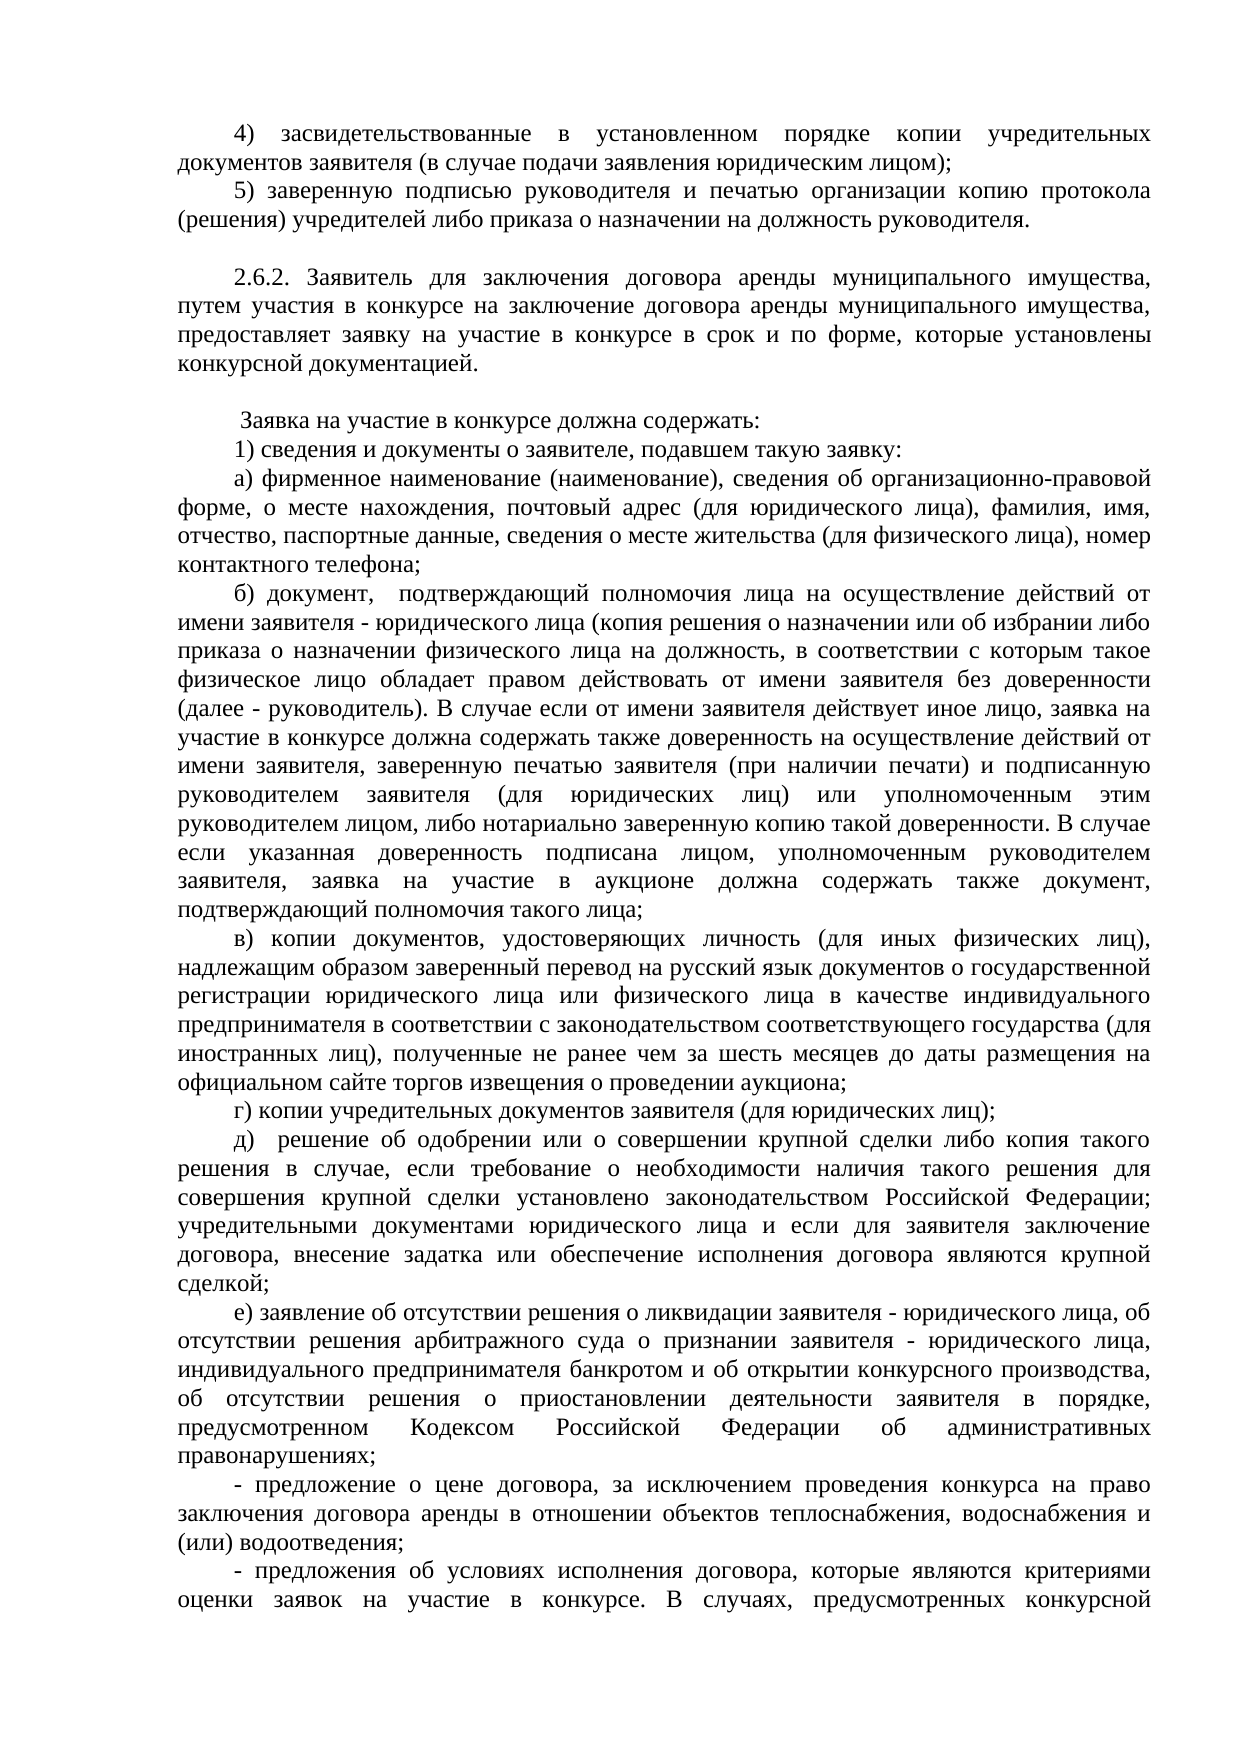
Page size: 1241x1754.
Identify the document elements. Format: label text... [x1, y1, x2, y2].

text 2.6.2. Заявитель для заключения договора аренды муниципального имущества, путем участия в конкурсе на заключение договора аренды муниципального имущества, предоставляет заявку на участие в конкурсе в срок и по форме, которые установлены конкурсной документацией. [177, 262, 1152, 377]
text 1) сведения и документы о заявителе, подавшем такую заявку: [177, 434, 1152, 463]
text б) документ, подтверждающий полномочия лица на осуществление действий от имени заявителя - юридического лица (копия решения о назначении или об избрании либо приказа о назначении физического лица на должность, в соответствии с которым такое физическое лицо обладает правом действовать от имени заявителя без доверенности (далее - руководитель). В случае если от имени заявителя действует иное лицо, заявка на участие в конкурсе должна содержать также доверенность на осуществление действий от имени заявителя, заверенную печатью заявителя (при наличии печати) и подписанную руководителем заявителя (для юридических лиц) или уполномоченным этим руководителем лицом, либо нотариально заверенную копию такой доверенности. В случае если указанная доверенность подписана лицом, уполномоченным руководителем заявителя, заявка на участие в аукционе должна содержать также документ, подтверждающий полномочия такого лица; [177, 578, 1152, 923]
text е) заявление об отсутствии решения о ликвидации заявителя - юридического лица, об отсутствии решения арбитражного суда о признании заявителя - юридического лица, индивидуального предпринимателя банкротом и об открытии конкурсного производства, об отсутствии решения о приостановлении деятельности заявителя в порядке, предусмотренном Кодексом Российской Федерации об административных правонарушениях; [177, 1297, 1152, 1469]
text - предложение о цене договора, за исключением проведения конкурса на право заключения договора аренды в отношении объектов теплоснабжения, водоснабжения и (или) водоотведения; [177, 1469, 1152, 1556]
text Заявка на участие в конкурсе должна содержать: [177, 406, 1152, 434]
text г) копии учредительных документов заявителя (для юридических лиц); [177, 1096, 1152, 1124]
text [177, 1556, 1152, 1613]
text 5) заверенную подписью руководителя и печатью организации копию протокола (решения) учредителей либо приказа о назначении на должность руководителя. [177, 176, 1152, 233]
text 4) засвидетельствованные в установленном порядке копии учредительных документов заявителя (в случае подачи заявления юридическим лицом); [177, 118, 1152, 176]
text а) фирменное наименование (наименование), сведения об организационно-правовой форме, о месте нахождения, почтовый адрес (для юридического лица), фамилия, имя, отчество, паспортные данные, сведения о месте жительства (для физического лица), номер контактного телефона; [177, 463, 1152, 578]
text в) копии документов, удостоверяющих личность (для иных физических лиц), надлежащим образом заверенный перевод на русский язык документов о государственной регистрации юридического лица или физического лица в качестве индивидуального предпринимателя в соответствии с законодательством соответствующего государства (для иностранных лиц), полученные не ранее чем за шесть месяцев до даты размещения на официальном сайте торгов извещения о проведении аукциона; [177, 923, 1152, 1096]
text д) решение об одобрении или о совершении крупной сделки либо копия такого решения в случае, если требование о необходимости наличия такого решения для совершения крупной сделки установлено законодательством Российской Федерации; учредительными документами юридического лица и если для заявителя заключение договора, внесение задатка или обеспечение исполнения договора являются крупной сделкой; [177, 1124, 1152, 1297]
